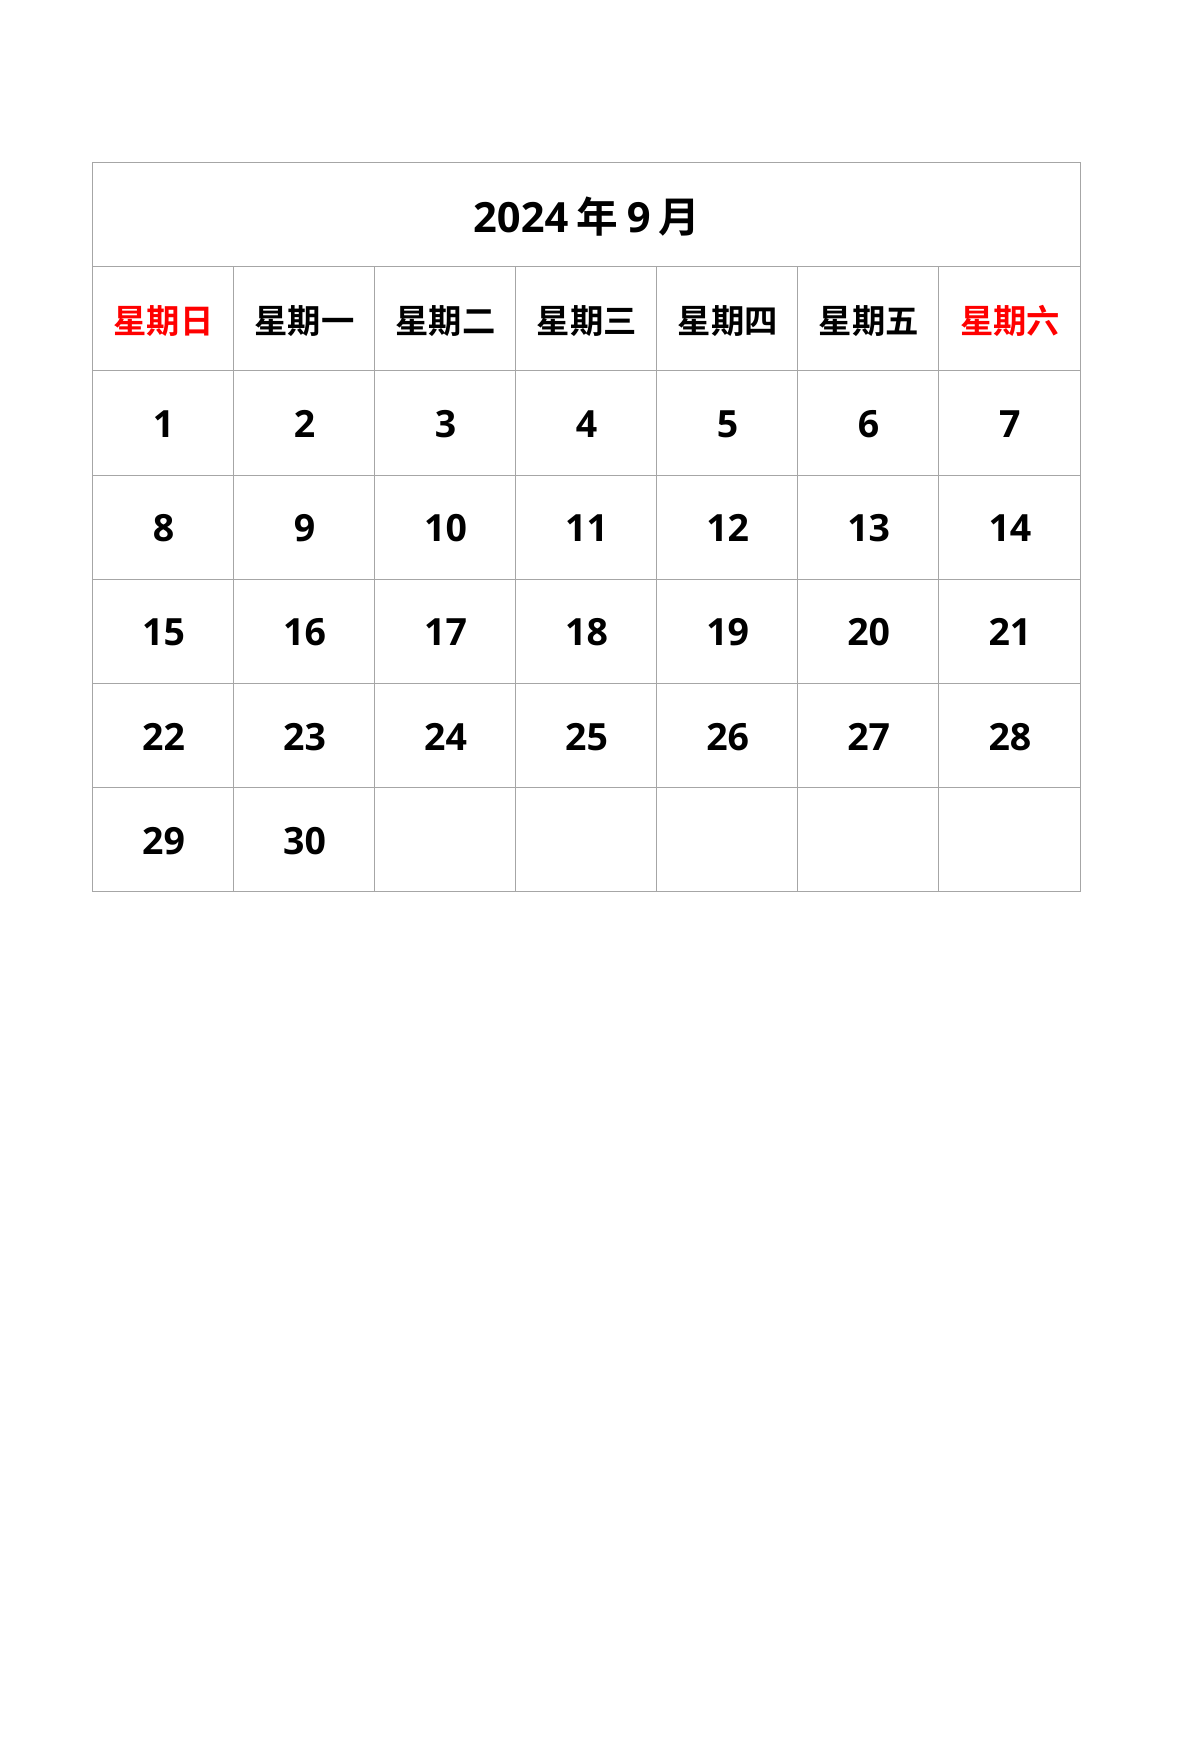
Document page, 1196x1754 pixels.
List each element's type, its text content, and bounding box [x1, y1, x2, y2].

table_cell 2 [234, 371, 374, 474]
table_cell 星期三 [516, 267, 656, 370]
table_cell 19 [657, 580, 797, 683]
table_cell 5 [657, 371, 797, 474]
table_cell 7 [939, 371, 1080, 474]
table_cell 23 [234, 684, 374, 787]
table_cell 12 [657, 476, 797, 579]
table_cell 9 [234, 476, 374, 579]
table_cell 26 [657, 684, 797, 787]
table_cell 8 [93, 476, 233, 579]
table_cell 21 [939, 580, 1080, 683]
table_cell 29 [93, 788, 233, 891]
table_cell 星期四 [657, 267, 797, 370]
table_cell 6 [798, 371, 938, 474]
table_cell 14 [939, 476, 1080, 579]
table_cell [798, 788, 938, 891]
table_cell 11 [516, 476, 656, 579]
table_cell 22 [93, 684, 233, 787]
table_cell 星期六 [939, 267, 1080, 370]
table_cell 30 [234, 788, 374, 891]
table_cell 星期日 [93, 267, 233, 370]
table_cell [657, 788, 797, 891]
table_cell 17 [375, 580, 515, 683]
table_cell 3 [375, 371, 515, 474]
table_header 2024年9月 [93, 163, 1080, 266]
table_cell [939, 788, 1080, 891]
table_cell 16 [234, 580, 374, 683]
table_cell 1 [93, 371, 233, 474]
table_cell [516, 788, 656, 891]
table_cell 20 [798, 580, 938, 683]
table_cell 15 [93, 580, 233, 683]
table_cell [375, 788, 515, 891]
table_cell 18 [516, 580, 656, 683]
table_cell 星期五 [798, 267, 938, 370]
table_cell 星期一 [234, 267, 374, 370]
table_cell 星期二 [375, 267, 515, 370]
table_cell 13 [798, 476, 938, 579]
table_cell 24 [375, 684, 515, 787]
table_cell 10 [375, 476, 515, 579]
table_cell 28 [939, 684, 1080, 787]
table_cell 25 [516, 684, 656, 787]
table_cell 4 [516, 371, 656, 474]
table_cell 27 [798, 684, 938, 787]
